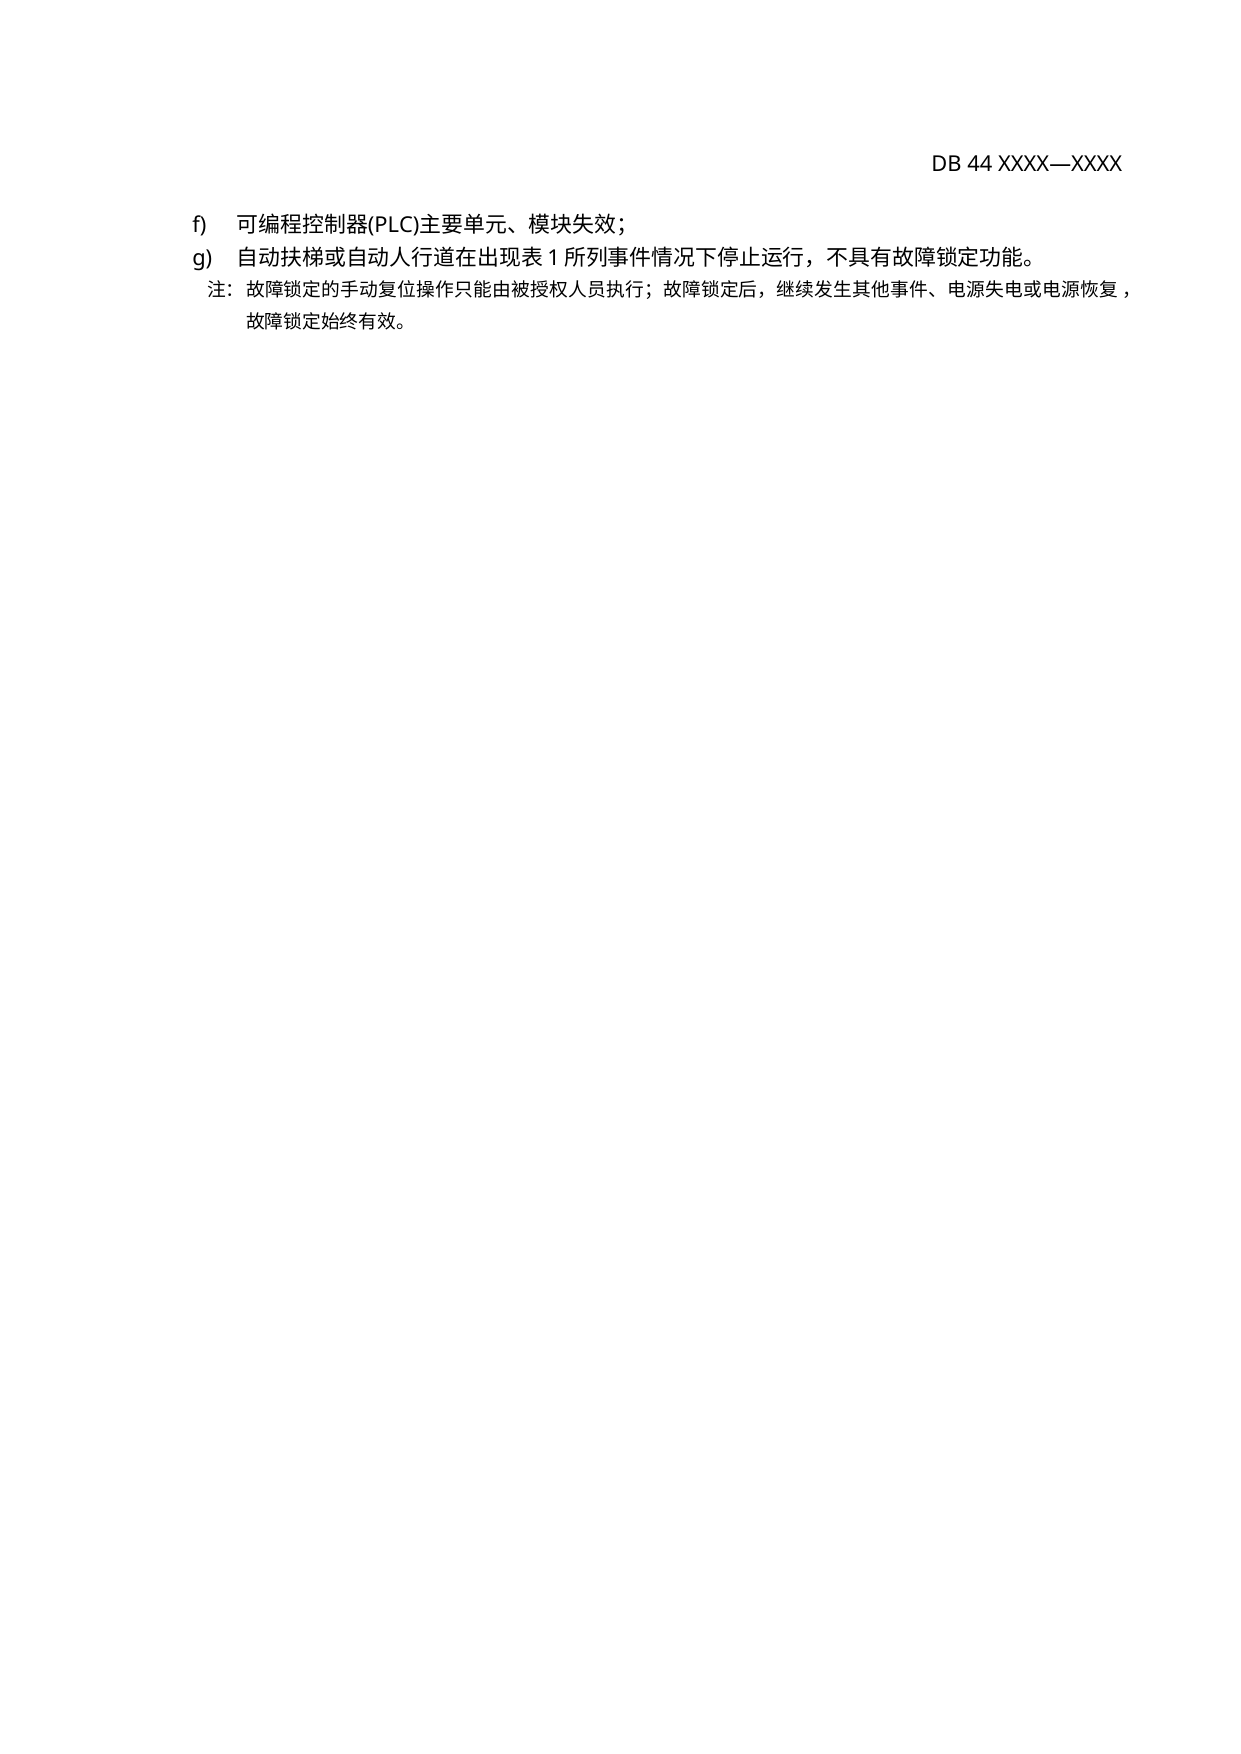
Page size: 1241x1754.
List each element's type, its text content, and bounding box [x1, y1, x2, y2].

text 可编程控制器(PLC)主要单元、模块失效； [192, 207, 1122, 239]
text 故障锁定的手动复位操作只能由被授权人员执行；故障锁定后，继续发生其他事件、电源失电或电源恢复，故障锁定始终有效。 [207, 272, 1122, 337]
text 自动扶梯或自动人行道在出现表1所列事件情况下停止运行，不具有故障锁定功能。 [192, 239, 1122, 272]
